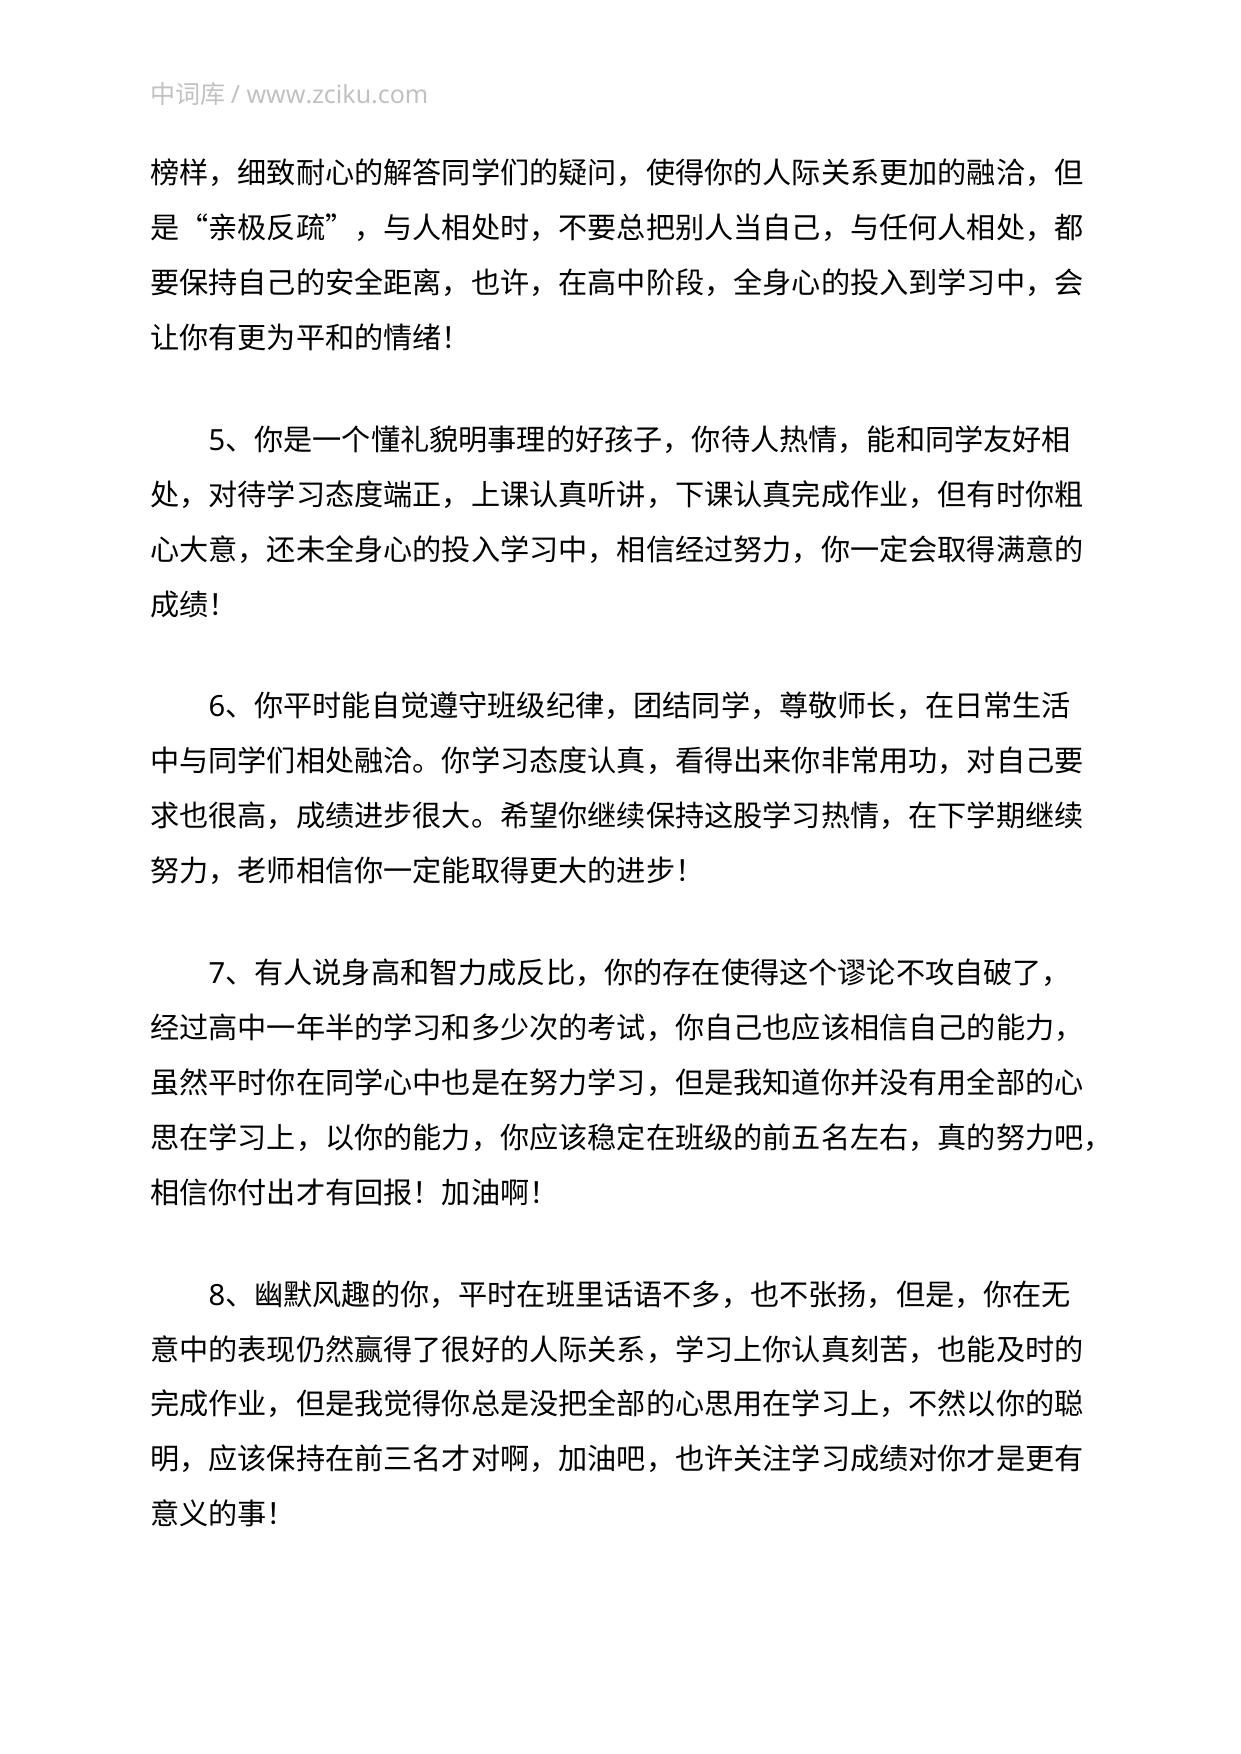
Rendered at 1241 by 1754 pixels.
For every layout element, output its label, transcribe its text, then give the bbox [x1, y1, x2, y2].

text 6、你平时能自觉遵守班级纪律，团结同学，尊敬师长，在日常生活中与同学们相处融洽。你学习态度认真，看得出来你非常用功，对自己要求也很高，成绩进步很大。希望你继续保持这股学习热情，在下学期继续努力，老师相信你一定能取得更大的进步！ [150, 683, 1090, 890]
text 7、有人说身高和智力成反比，你的存在使得这个谬论不攻自破了，经过高中一年半的学习和多少次的考试，你自己也应该相信自己的能力，虽然平时你在同学心中也是在努力学习，但是我知道你并没有用全部的心思在学习上，以你的能力，你应该稳定在班级的前五名左右，真的努力吧，相信你付出才有回报！加油啊！ [150, 949, 1090, 1212]
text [150, 150, 1090, 357]
text 8、幽默风趣的你，平时在班里话语不多，也不张扬，但是，你在无意中的表现仍然赢得了很好的人际关系，学习上你认真刻苦，也能及时的完成作业，但是我觉得你总是没把全部的心思用在学习上，不然以你的聪明，应该保持在前三名才对啊，加油吧，也许关注学习成绩对你才是更有意义的事！ [150, 1271, 1090, 1533]
text 5、你是一个懂礼貌明事理的好孩子，你待人热情，能和同学友好相处，对待学习态度端正，上课认真听讲，下课认真完成作业，但有时你粗心大意，还未全身心的投入学习中，相信经过努力，你一定会取得满意的成绩！ [150, 416, 1090, 623]
